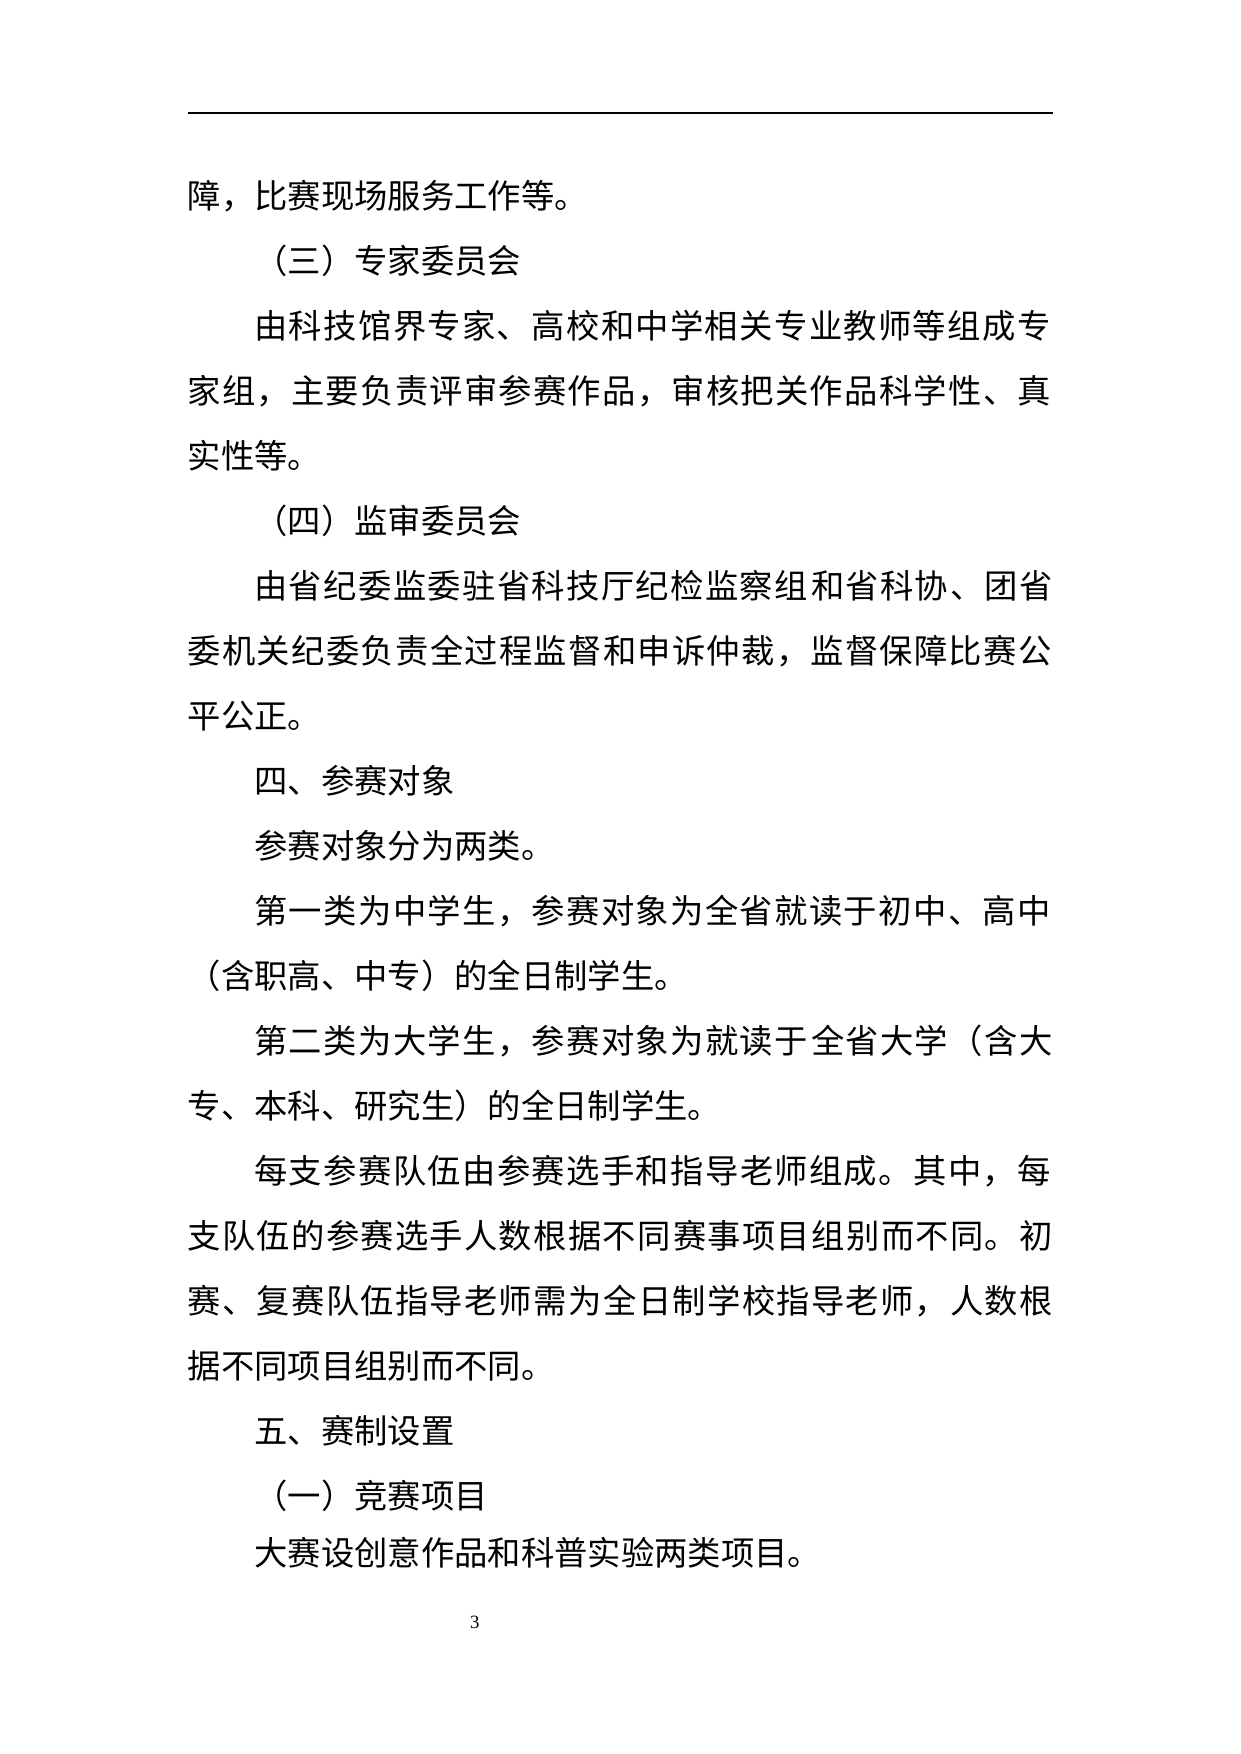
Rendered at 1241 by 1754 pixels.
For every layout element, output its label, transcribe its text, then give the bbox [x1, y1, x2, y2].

text 参赛对象分为两类。 [187, 812, 1053, 877]
text 由科技馆界专家、高校和中学相关专业教师等组成专家组，主要负责评审参赛作品，审核把关作品科学性、真实性等。 [187, 292, 1053, 487]
text 第二类为大学生，参赛对象为就读于全省大学（含大专、本科、研究生）的全日制学生。 [187, 1007, 1053, 1137]
text 第一类为中学生，参赛对象为全省就读于初中、高中（含职高、中专）的全日制学生。 [187, 877, 1053, 1007]
text （三）专家委员会 [187, 227, 1053, 292]
text （一）竞赛项目 [187, 1462, 1053, 1527]
text （四）监审委员会 [187, 487, 1053, 552]
text 大赛设创意作品和科普实验两类项目。 [187, 1527, 1053, 1575]
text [187, 162, 1053, 227]
text 五、赛制设置 [187, 1397, 1053, 1462]
text 由省纪委监委驻省科技厅纪检监察组和省科协、团省委机关纪委负责全过程监督和申诉仲裁，监督保障比赛公平公正。 [187, 552, 1053, 747]
text 四、参赛对象 [187, 747, 1053, 812]
text 每支参赛队伍由参赛选手和指导老师组成。其中，每支队伍的参赛选手人数根据不同赛事项目组别而不同。初赛、复赛队伍指导老师需为全日制学校指导老师，人数根据不同项目组别而不同。 [187, 1137, 1053, 1397]
